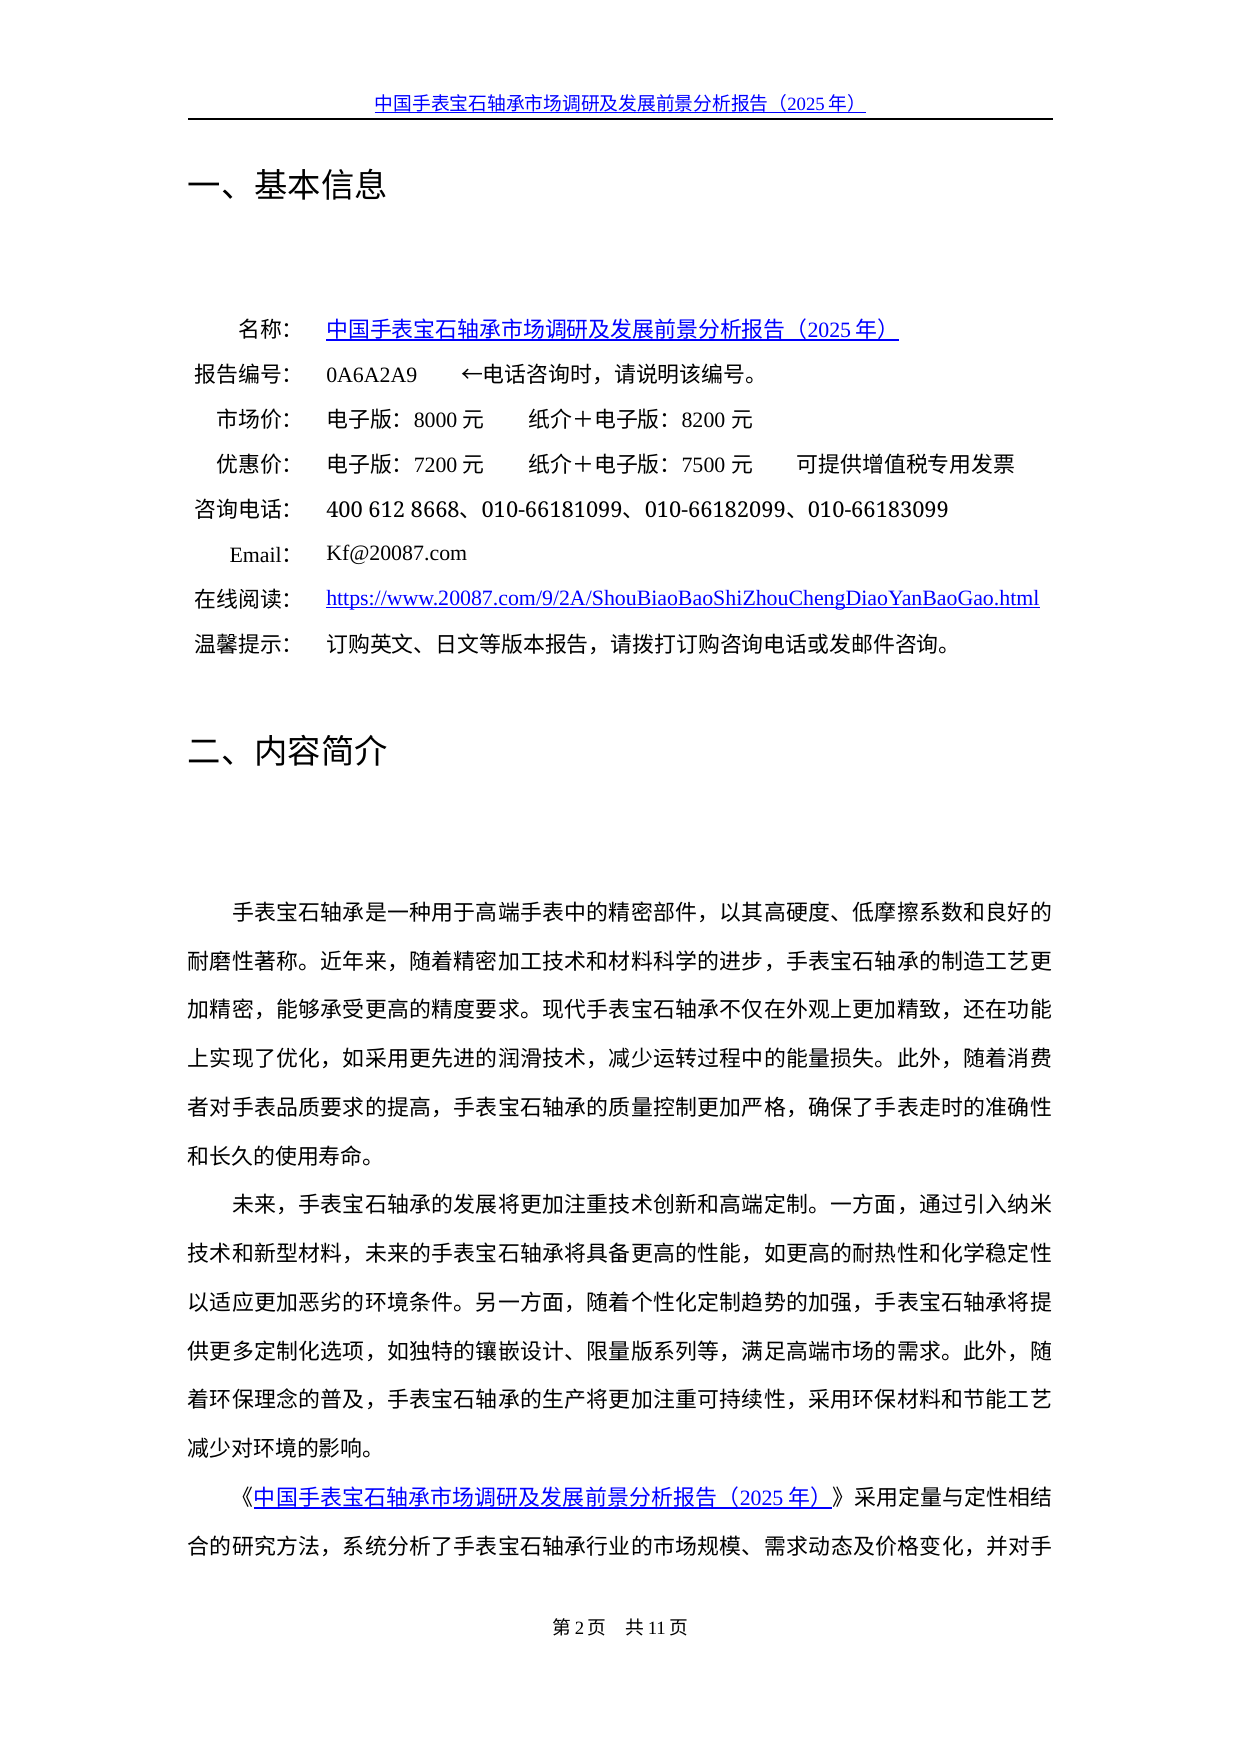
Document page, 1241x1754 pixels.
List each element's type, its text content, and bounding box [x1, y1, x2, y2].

table_header 名称： [167, 312, 315, 357]
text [187, 894, 1053, 1561]
table_cell 报告编号： [167, 357, 315, 402]
table_cell 0A6A2A9 ←电话咨询时，请说明该编号。 [315, 357, 1073, 402]
title 二、内容简介 [187, 717, 1053, 782]
table_cell 温馨提示： [167, 627, 315, 672]
table_cell 订购英文、日文等版本报告，请拨打订购咨询电话或发邮件咨询。 [315, 627, 1073, 672]
table_cell 咨询电话： [167, 492, 315, 537]
table_cell Kf@20087.com [315, 537, 1073, 582]
table_cell 电子版：7200 元 纸介＋电子版：7500 元 可提供增值税专用发票 [315, 447, 1073, 492]
table_cell 优惠价： [167, 447, 315, 492]
table_header 中国手表宝石轴承市场调研及发展前景分析报告（2025年） [315, 312, 1073, 357]
table_cell Email： [167, 537, 315, 582]
table_cell [315, 582, 1073, 627]
table_cell 电子版：8000 元 纸介＋电子版：8200 元 [315, 402, 1073, 447]
table_cell 在线阅读： [167, 582, 315, 627]
table_cell 市场价： [167, 402, 315, 447]
table_cell 400 612 8668、010-66181099、010-66182099、010-66183099 [315, 492, 1073, 537]
title 一、基本信息 [187, 150, 1053, 215]
